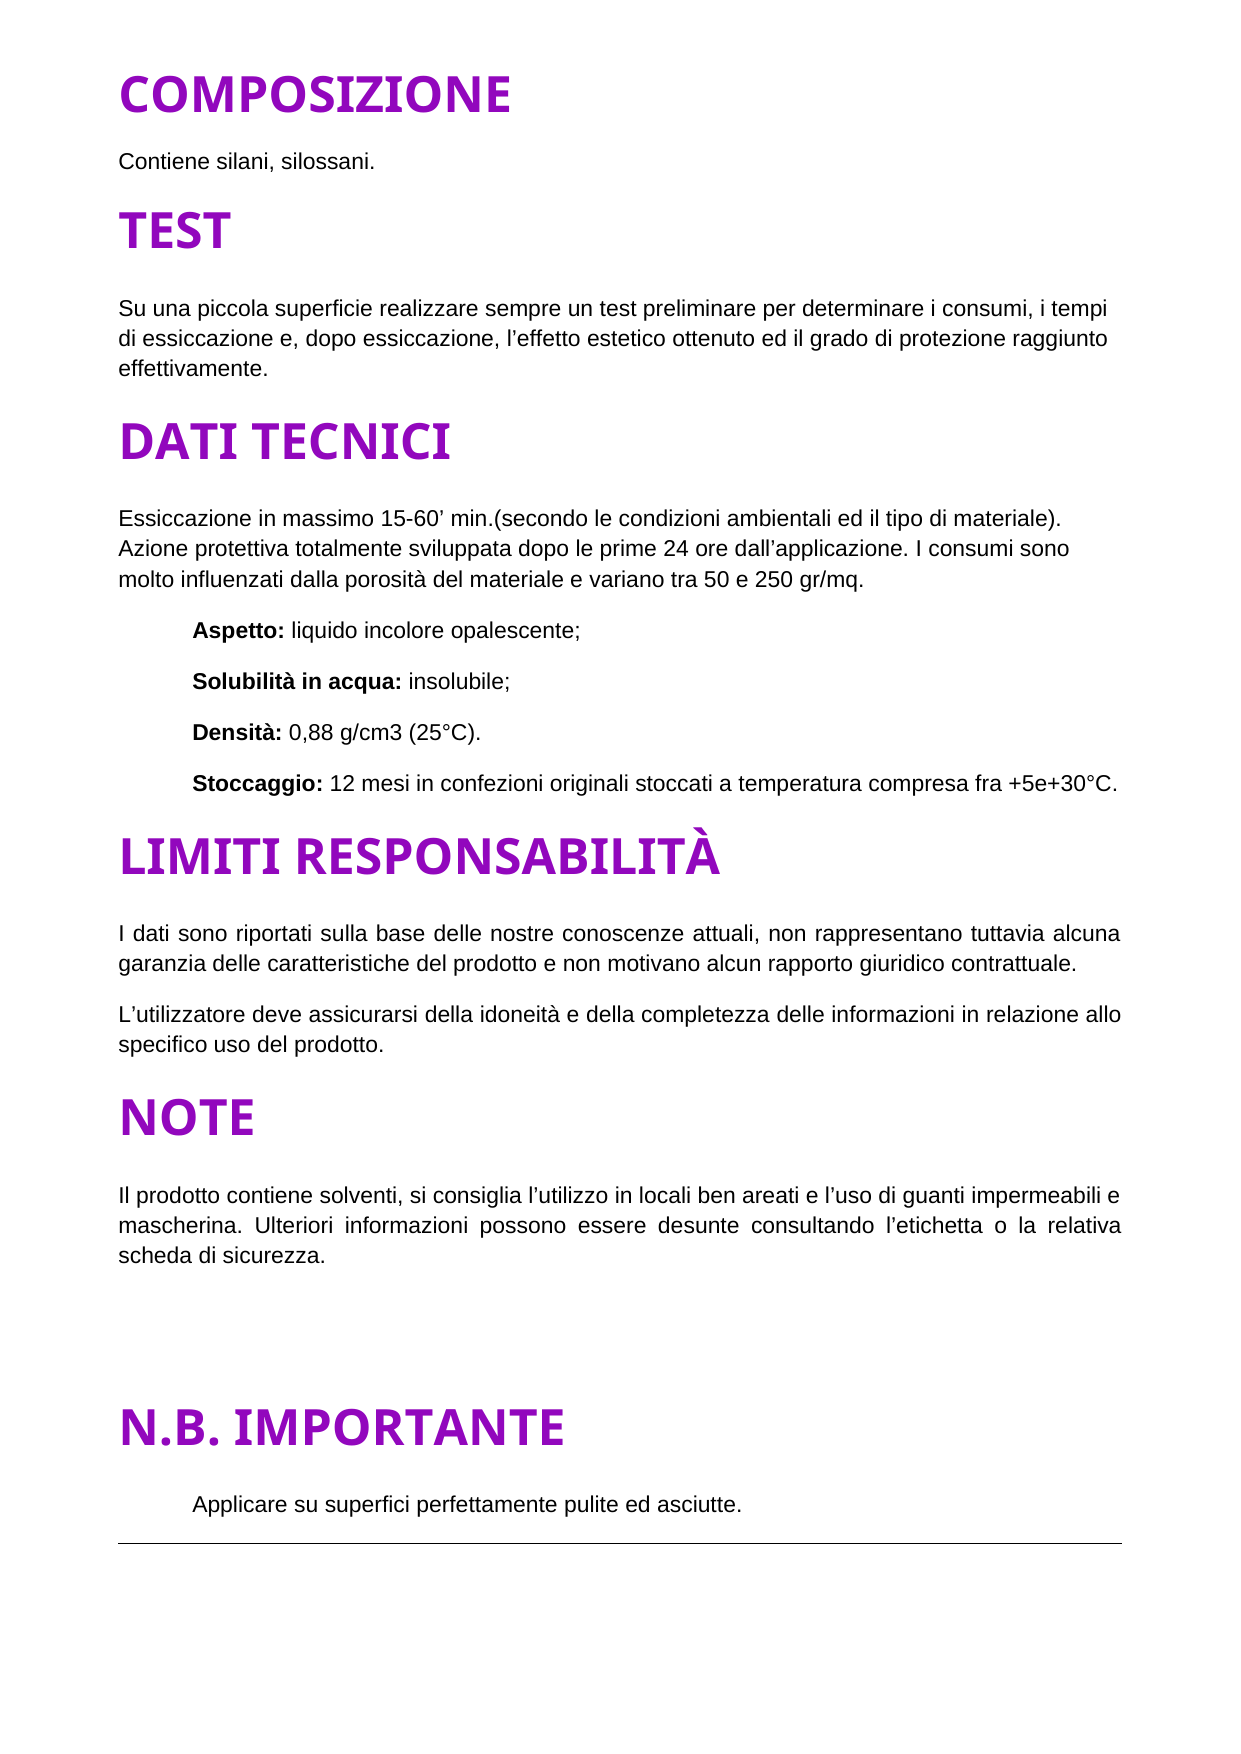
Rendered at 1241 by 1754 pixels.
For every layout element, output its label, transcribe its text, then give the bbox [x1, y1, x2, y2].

text Contiene silani, silossani. [118, 148, 1122, 174]
text Il prodotto contiene solventi, si consiglia l’utilizzo in locali ben areati e l’uso di guanti impermeabili e mascherina. Ulteriori informazioni possono essere desunte consultando l’etichetta o la relativa scheda di sicurezza. [118, 1182, 1122, 1268]
text Densità: 0,88 g/cm3 (). [148, 719, 1122, 745]
text NOTE [118, 1082, 1122, 1151]
text Solubilità in acqua: insolubile; [148, 668, 1122, 694]
text Aspetto: liquido incolore opalescente; [148, 617, 1122, 643]
text Su una piccola superficie realizzare sempre un test preliminare per determinare i consumi, i tempi di essiccazione e, dopo essiccazione, l’effetto estetico ottenuto ed il grado di protezione raggiunto effettivamente. [118, 294, 1122, 381]
text L’utilizzatore deve assicurarsi della idoneità e della completezza delle informazioni in relazione allo specifico uso del prodotto. [118, 1001, 1122, 1058]
text Applicare su superfici perfettamente pulite ed asciutte. [148, 1491, 1122, 1518]
text COMPOSIZIONE [118, 59, 1122, 127]
text I dati sono riportati sulla base delle nostre conoscenze attuali, non rappresentano tuttavia alcuna garanzia delle caratteristiche del prodotto e non motivano alcun rapporto giuridico contrattuale. [118, 920, 1122, 976]
text LIMITI RESPONSABILITà [118, 821, 1122, 889]
text N.B. IMPORTANTE [118, 1392, 1122, 1460]
text Essiccazione in massimo 15-60’ min.(secondo le condizioni ambientali ed il tipo di materiale). Azione protettiva totalmente sviluppata dopo le prime 24 ore dall’applicazione. I consumi sono molto influenzati dalla porosità del materiale e variano tra 50 e 250 gr/mq. [118, 505, 1122, 592]
text Stoccaggio: 12 mesi in confezioni originali stoccati a temperatura compresa fra +5e+. [148, 770, 1122, 796]
text TEST [118, 195, 1122, 263]
text DATI TECNICI [118, 406, 1122, 474]
